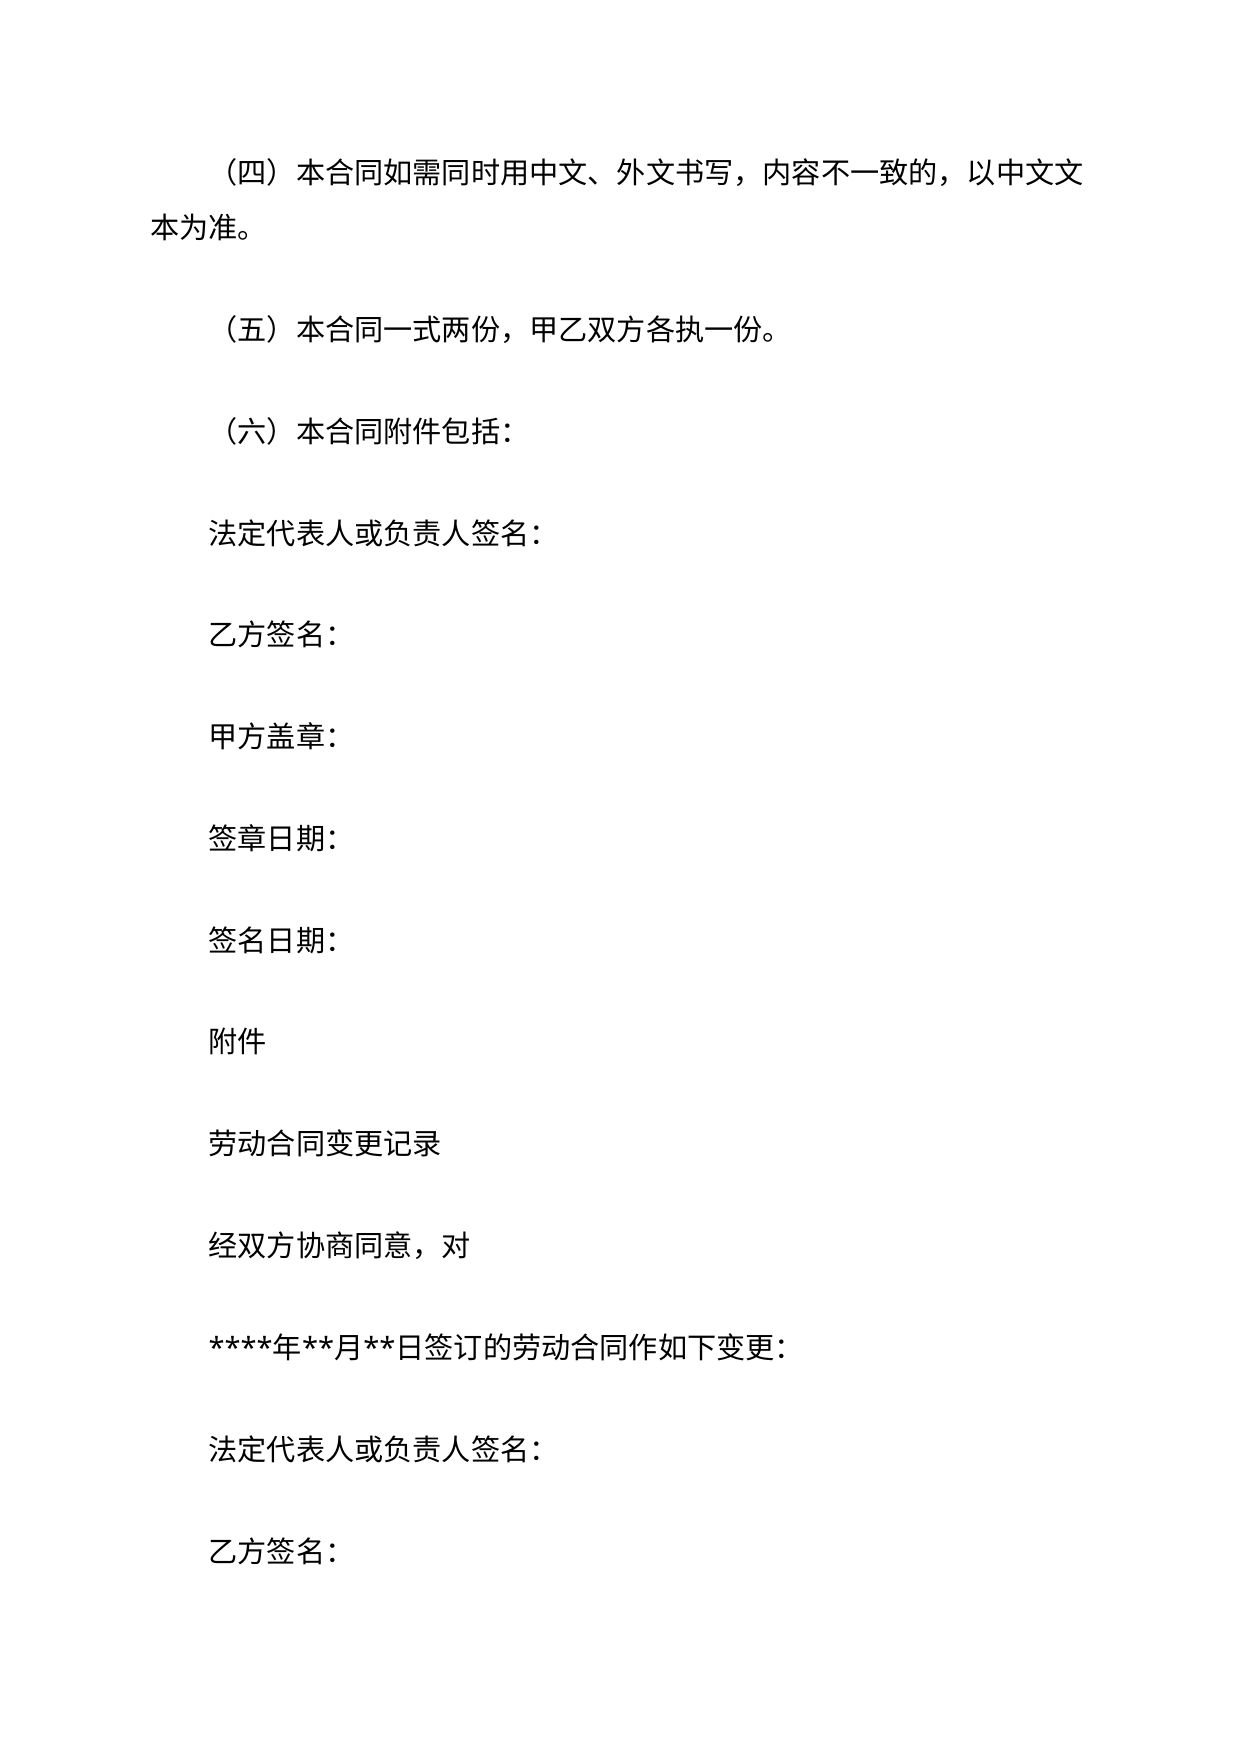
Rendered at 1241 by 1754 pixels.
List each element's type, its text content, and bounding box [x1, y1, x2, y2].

text （五）本合同一式两份，甲乙双方各执一份。 [150, 307, 1090, 349]
text （六）本合同附件包括： [150, 408, 1090, 451]
text 法定代表人或负责人签名： [150, 510, 1090, 552]
text 劳动合同变更记录 [150, 1121, 1090, 1163]
text （四）本合同如需同时用中文、外文书写，内容不一致的，以中文文本为准。 [150, 150, 1090, 247]
text 法定代表人或负责人签名： [150, 1426, 1090, 1469]
text ****年**月**日签订的劳动合同作如下变更： [150, 1324, 1090, 1367]
text 乙方签名： [150, 1528, 1090, 1570]
text 签章日期： [150, 816, 1090, 858]
text 签名日期： [150, 917, 1090, 959]
text 附件 [150, 1019, 1090, 1061]
text 甲方盖章： [150, 714, 1090, 756]
text 乙方签名： [150, 612, 1090, 654]
text 经双方协商同意，对 [150, 1223, 1090, 1265]
